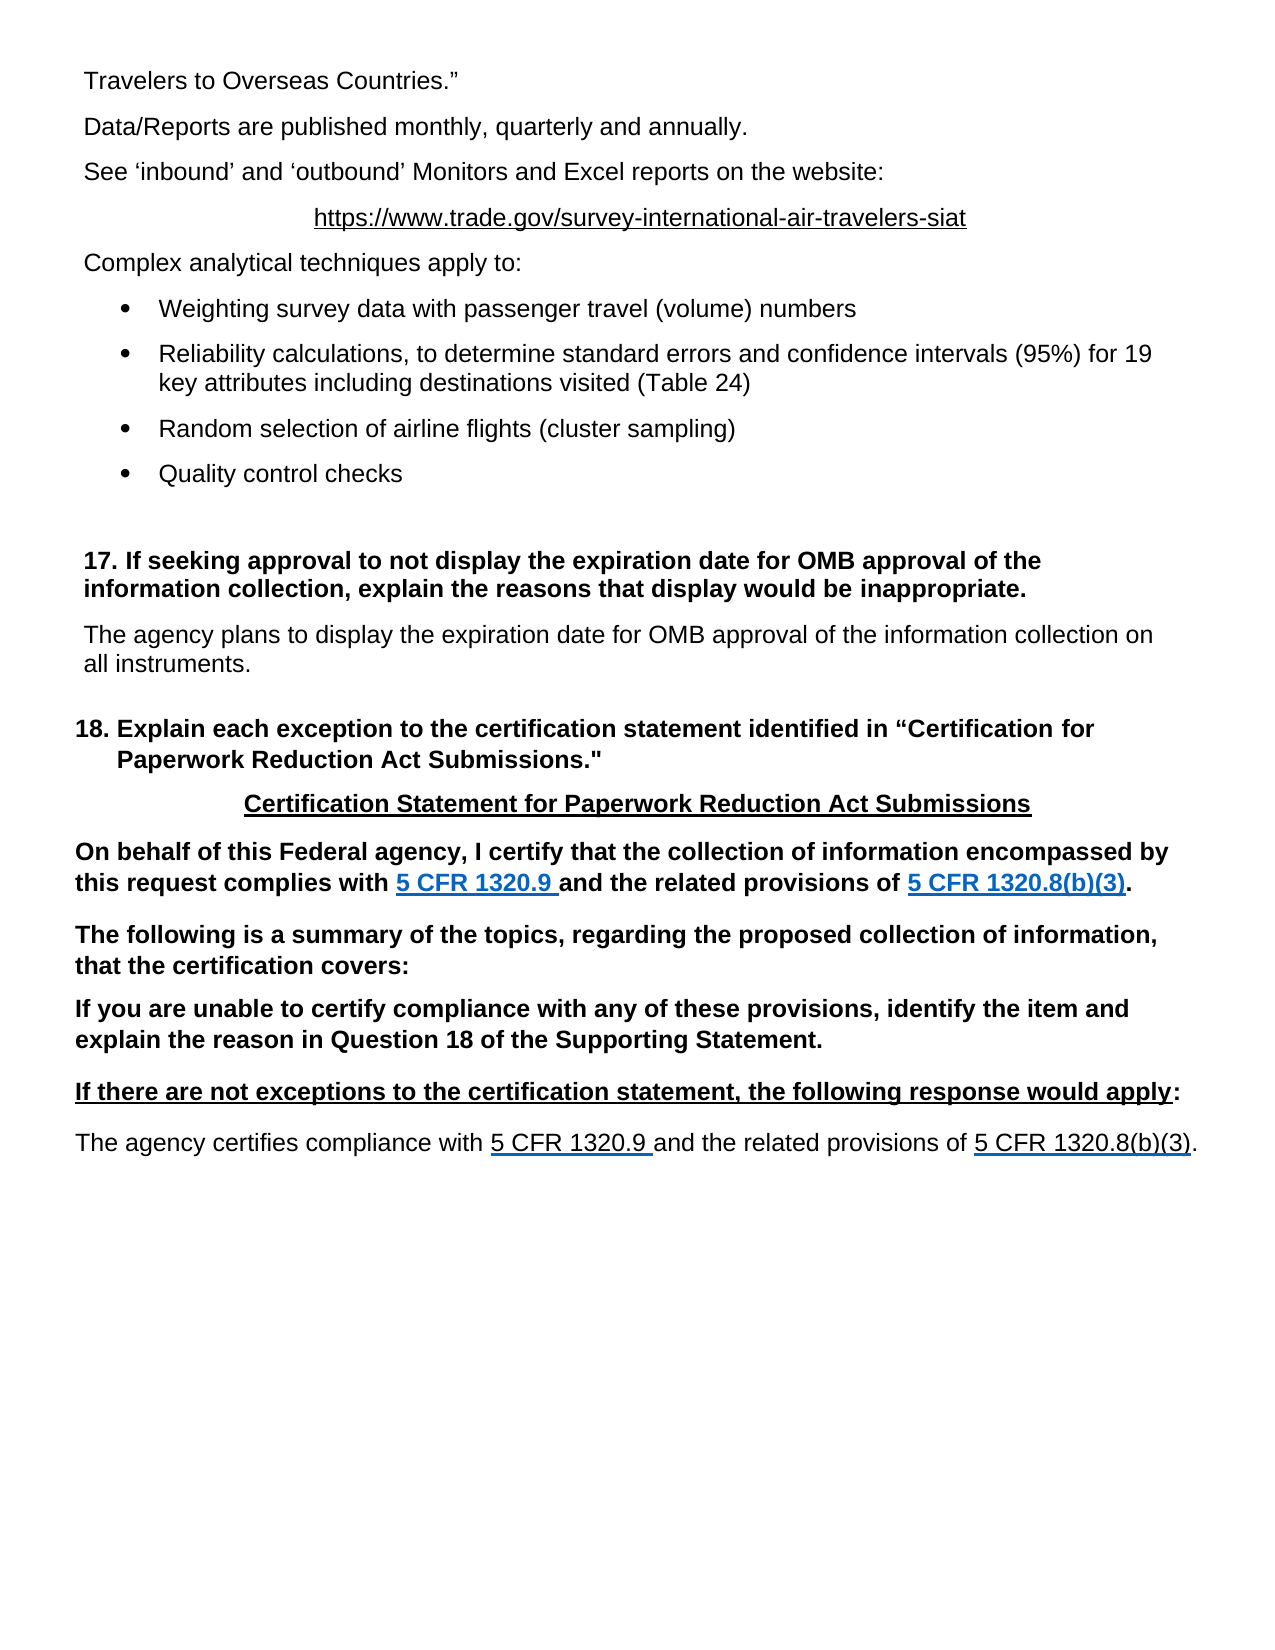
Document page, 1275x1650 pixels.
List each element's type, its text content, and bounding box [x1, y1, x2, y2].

text Data/Reports are published monthly, quarterly and annually. [83, 112, 1197, 140]
text The agency plans to display the expiration date for OMB approval of the information collection on all instruments. [83, 620, 1185, 677]
list Quality control checks [121, 459, 1197, 488]
text The following is a summary of the topics, regarding the proposed collection of information, that the certification covers: [75, 920, 1175, 980]
text See ‘inbound’ and ‘outbound’ Monitors and Excel reports on the website: [83, 157, 1197, 186]
subtitle Explain each exception to the certification statement identified in “Certification for Paperwork Reduction Act Submissions." [75, 714, 1109, 774]
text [83, 66, 1197, 95]
text Certification Statement for Paperwork Reduction Act Submissions [244, 789, 1206, 818]
text The agency certifies compliance with 5 CFR 1320.9 and the related provisions of 5 CFR 1320.8(b)(3). [75, 1128, 1206, 1157]
text If there are not exceptions to the certification statement, the following response would apply: [75, 1077, 1206, 1105]
subtitle If you are unable to certify compliance with any of these provisions, identify the item and explain the reason in Question 18 of the Supporting Statement. [75, 994, 1147, 1054]
text https://www.trade.gov/survey-international-air-travelers-siat [83, 203, 1197, 231]
text On behalf of this Federal agency, I certify that the collection of information encompassed by this request complies with 5 CFR 1320.9 and the related provisions of 5 CFR 1320.8(b)(3). [75, 837, 1186, 897]
subtitle If seeking approval to not display the expiration date for OMB approval of the information collection, explain the reasons that display would be inappropriate. [83, 546, 1174, 603]
list Random selection of airline flights (cluster sampling) [121, 414, 1197, 442]
list Weighting survey data with passenger travel (volume) numbers [121, 294, 1197, 322]
list Reliability calculations, to determine standard errors and confidence intervals (95%) for 19 key attributes including destinations visited (Table 24) [121, 339, 1197, 397]
text Complex analytical techniques apply to: [83, 248, 1197, 277]
